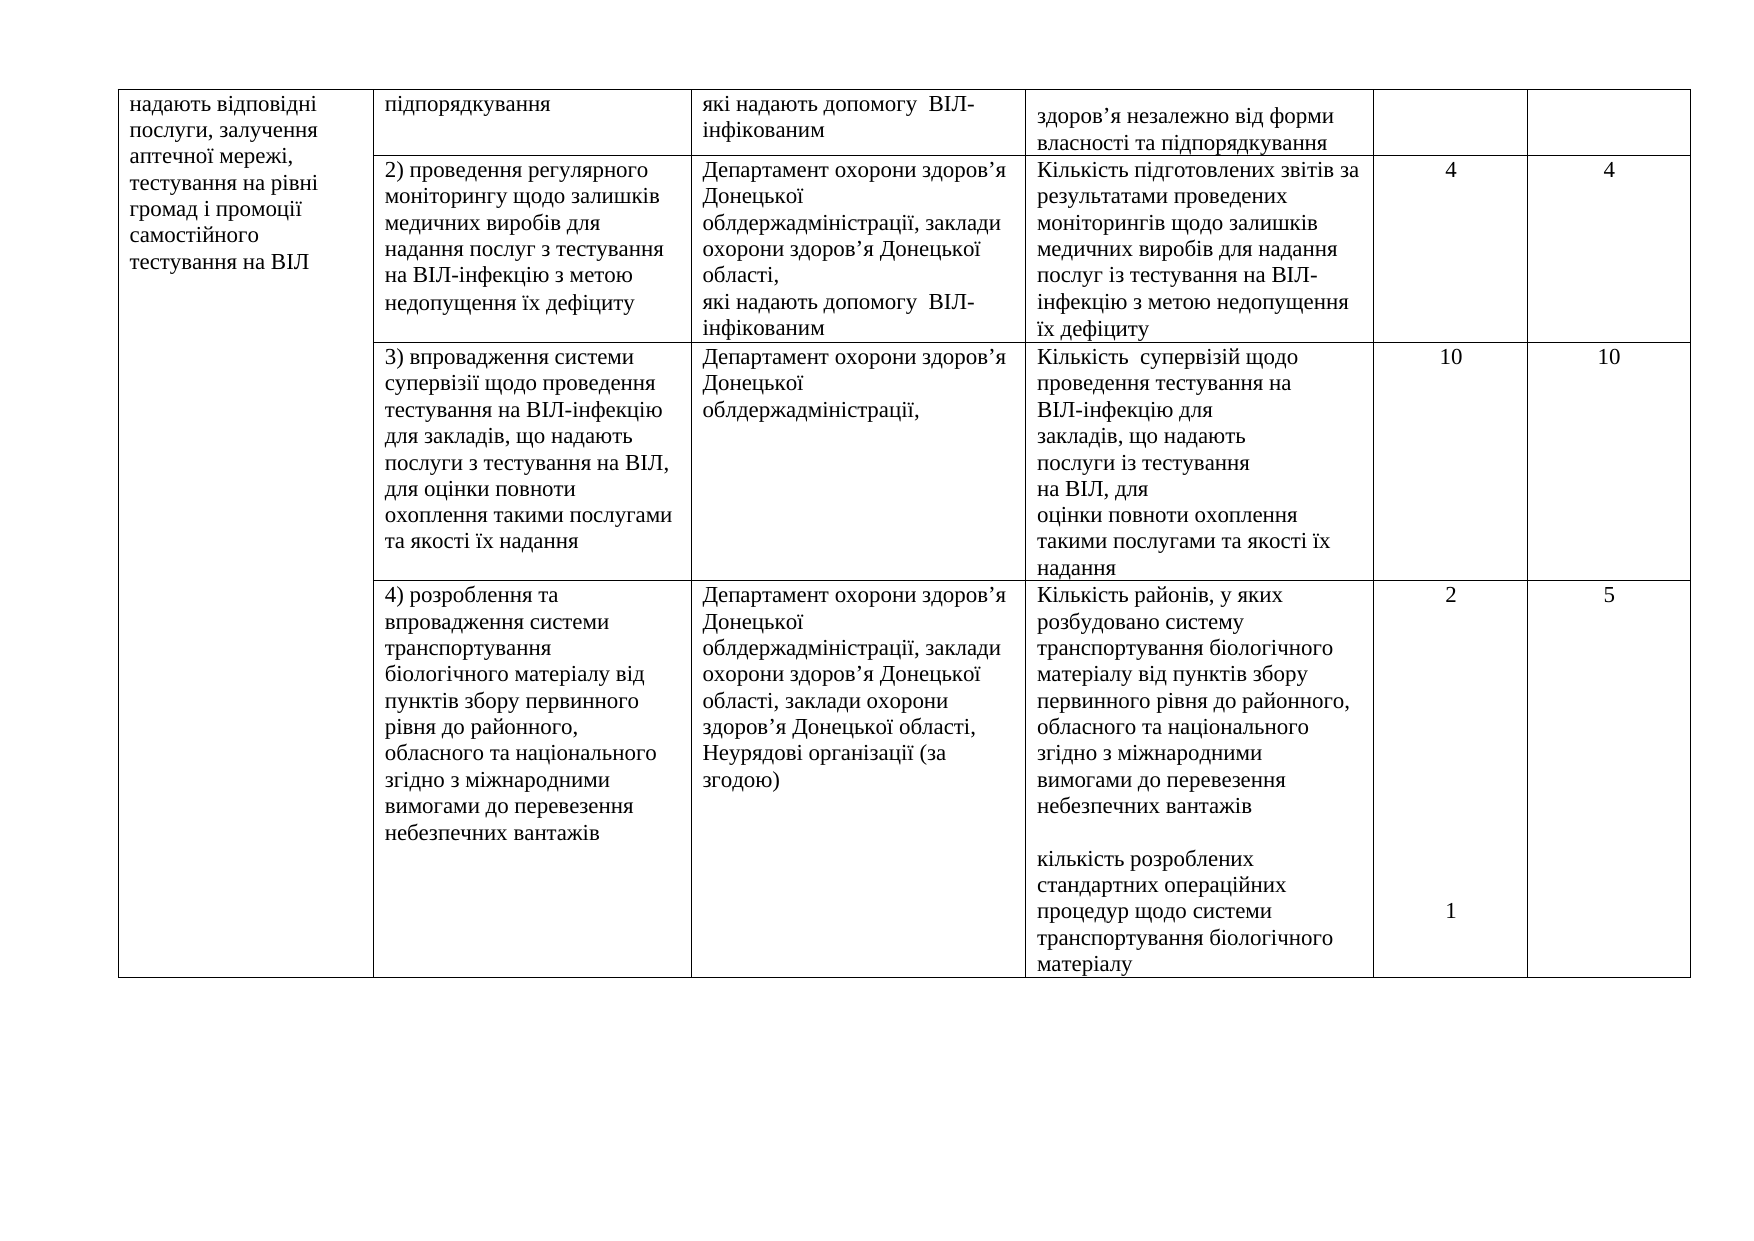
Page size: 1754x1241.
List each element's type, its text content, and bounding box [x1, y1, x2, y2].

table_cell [692, 581, 1025, 977]
table_cell 4 [1528, 156, 1690, 342]
table_cell 4) розроблення та впровадження системи транспортування біологічного матеріалу від пунктів збору первинного рівня до районного, обласного та національного згідно з міжнародними вимогами до перевезення небезпечних вантажів [374, 581, 691, 977]
table_cell 3) впровадження системи супервізії щодо проведення тестування на ВІЛ-інфекцію для закладів, що надають послуги з тестування на ВІЛ, для оцінки повноти охоплення такими послугами та якості їх надання [374, 343, 691, 580]
table_cell Департамент охорони здоров’я Донецької облдержадміністрації, [692, 343, 1025, 580]
table_cell 10 [1374, 343, 1527, 580]
table_cell 4 [1374, 90, 1527, 155]
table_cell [1026, 90, 1373, 155]
table_cell Кількість підготовлених звітів за результатами проведених моніторингів щодо залишків медичних виробів для надання послуг із тестування на ВІЛ-інфекцію з метою недопущення їх дефіциту [1026, 156, 1373, 342]
table_cell Кількість районів, у яких розбудовано систему транспортування біологічного матеріалу від пунктів збору первинного рівня до районного, обласного та національного згідно з міжнародними вимогами до перевезення небезпечних вантажів кількість розроблених стандартних операційних процедур щодо системи транспортування біологічного матеріалу [1026, 581, 1373, 977]
table_cell Кількість супервізій щодо проведення тестування на ВІЛ-інфекцію для закладів, що надають послуги із тестування на ВІЛ, для оцінки повноти охоплення такими послугами та якості їх надання [1026, 343, 1373, 580]
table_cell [692, 90, 1025, 155]
table_cell 5 [1528, 581, 1690, 977]
table_cell 4 [1374, 156, 1527, 342]
table_cell 5 [1528, 90, 1690, 155]
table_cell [374, 90, 691, 155]
table_cell 2) проведення регулярного моніторингу щодо залишків медичних виробів для надання послуг з тестування на ВІЛ-інфекцію з метою недопущення їх дефіциту [374, 156, 691, 342]
table_cell 10 [1528, 343, 1690, 580]
table_cell 2 1 [1374, 581, 1527, 977]
table_cell Департамент охорони здоров’я Донецької облдержадміністрації, заклади охорони здоров’я Донецької області, які надають допомогу ВІЛ-інфікованим [692, 156, 1025, 342]
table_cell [119, 90, 373, 977]
